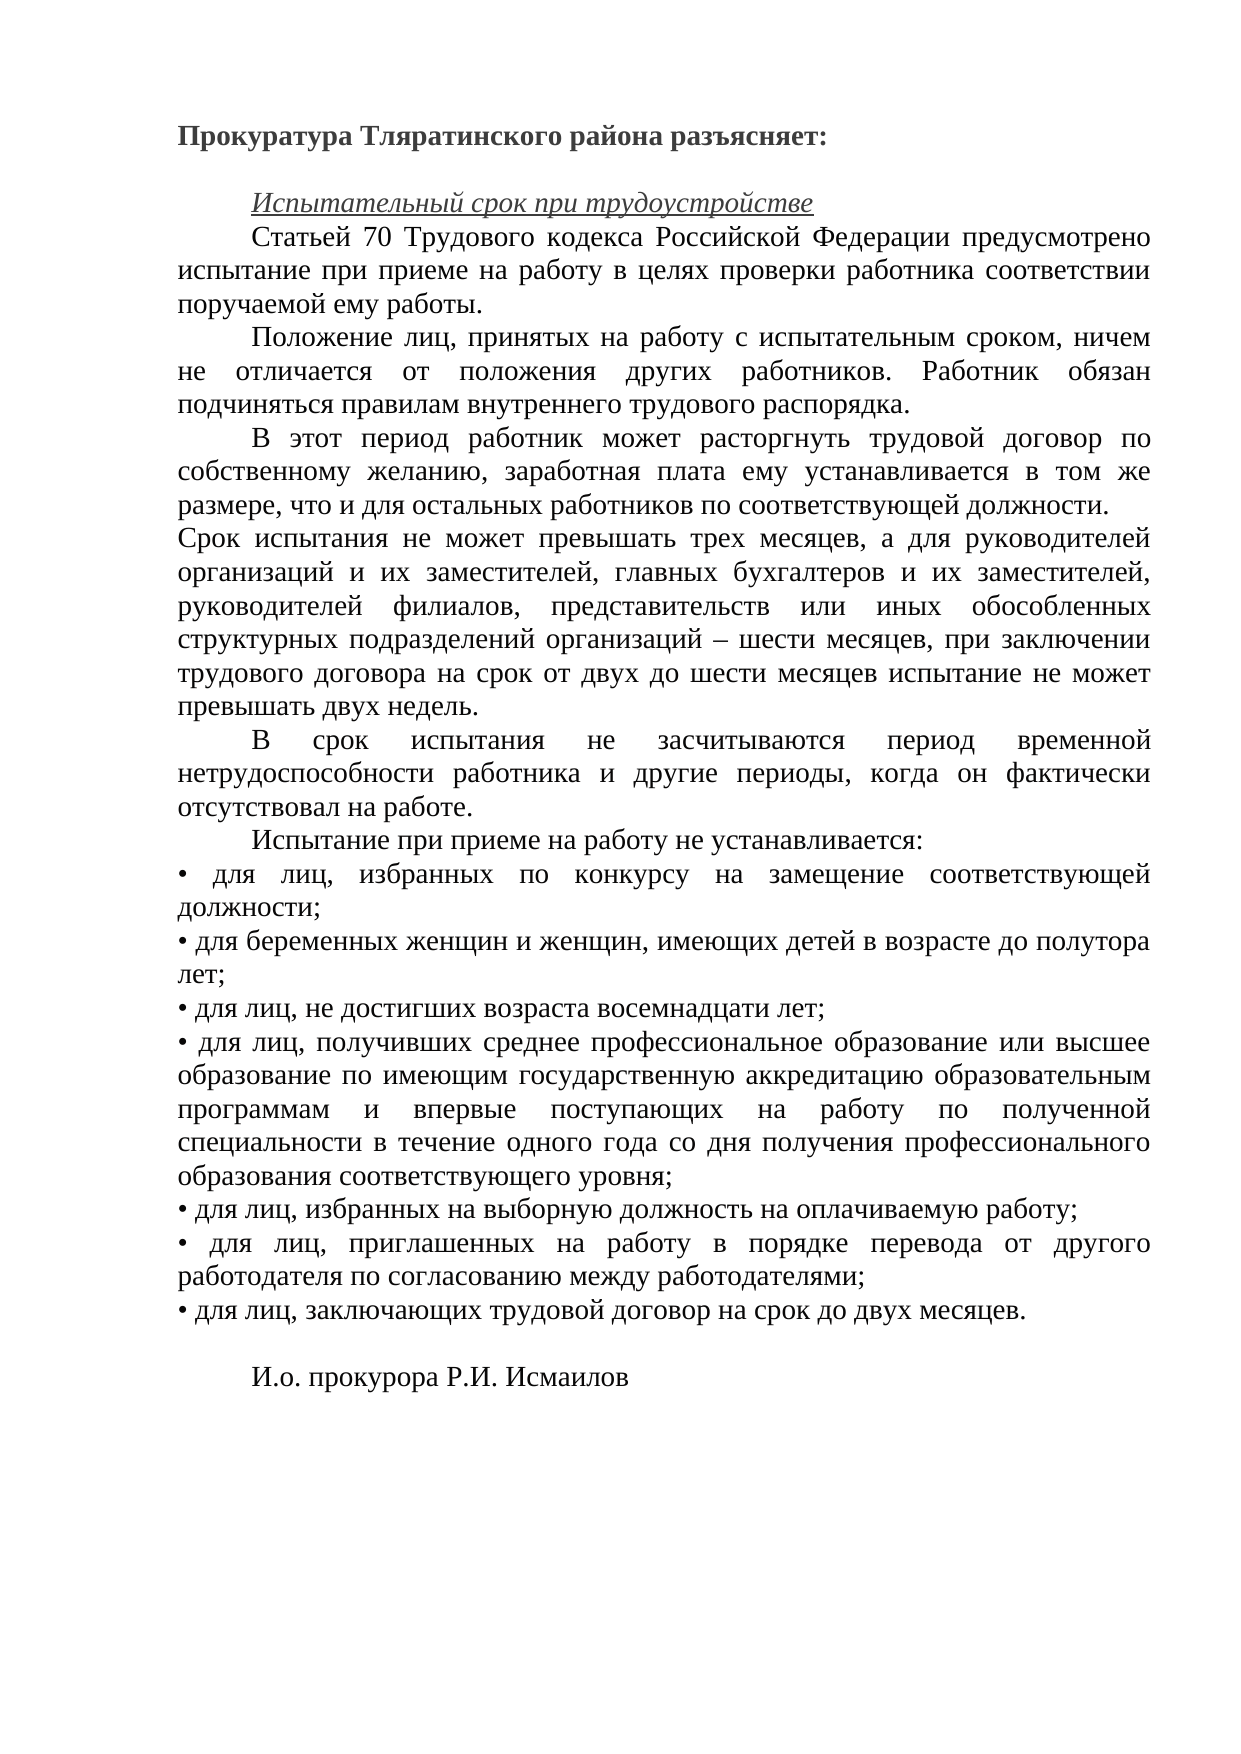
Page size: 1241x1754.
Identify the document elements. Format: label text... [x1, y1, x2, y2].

text • для лиц, получивших среднее профессиональное образование или высшее образование по имеющим государственную аккредитацию образовательным программам и впервые поступающих на работу по полученной специальности в течение одного года со дня получения профессионального образования соответствующего уровня; [177, 1024, 1152, 1191]
text • для лиц, не достигших возраста восемнадцати лет; [177, 990, 1152, 1024]
text • для лиц, заключающих трудовой договор на срок до двух месяцев. [177, 1292, 1152, 1326]
text Статьей 70 Трудового кодекса Российской Федерации предусмотрено испытание при приеме на работу в целях проверки работника соответствии поручаемой ему работы. [177, 219, 1152, 319]
text Испытание при приеме на работу не устанавливается: [177, 822, 1152, 856]
text Прокуратура Тляратинского района разъясняет: [177, 118, 1152, 152]
text • для лиц, приглашенных на работу в порядке перевода от другого работодателя по согласованию между работодателями; [177, 1225, 1152, 1292]
text В срок испытания не засчитываются период временной нетрудоспособности работника и другие периоды, когда он фактически отсутствовал на работе. [177, 722, 1152, 822]
text • для лиц, избранных на выборную должность на оплачиваемую работу; [177, 1191, 1152, 1225]
text Срок испытания не может превышать трех месяцев, а для руководителей организаций и их заместителей, главных бухгалтеров и их заместителей, руководителей филиалов, представительств или иных обособленных структурных подразделений организаций – шести месяцев, при заключении трудового договора на срок от двух до шести месяцев испытание не может превышать двух недель. [177, 521, 1152, 722]
text И.о. прокурора Р.И. Исмаилов [177, 1359, 1152, 1393]
text • для лиц, избранных по конкурсу на замещение соответствующей должности; [177, 856, 1152, 923]
text Испытательный срок при трудоустройстве [177, 185, 1152, 219]
text В этот период работник может расторгнуть трудовой договор по собственному желанию, заработная плата ему устанавливается в том же размере, что и для остальных работников по соответствующей должности. [177, 420, 1152, 521]
text • для беременных женщин и женщин, имеющих детей в возрасте до полутора лет; [177, 923, 1152, 990]
text Положение лиц, принятых на работу с испытательным сроком, ничем не отличается от положения других работников. Работник обязан подчиняться правилам внутреннего трудового распорядка. [177, 319, 1152, 420]
